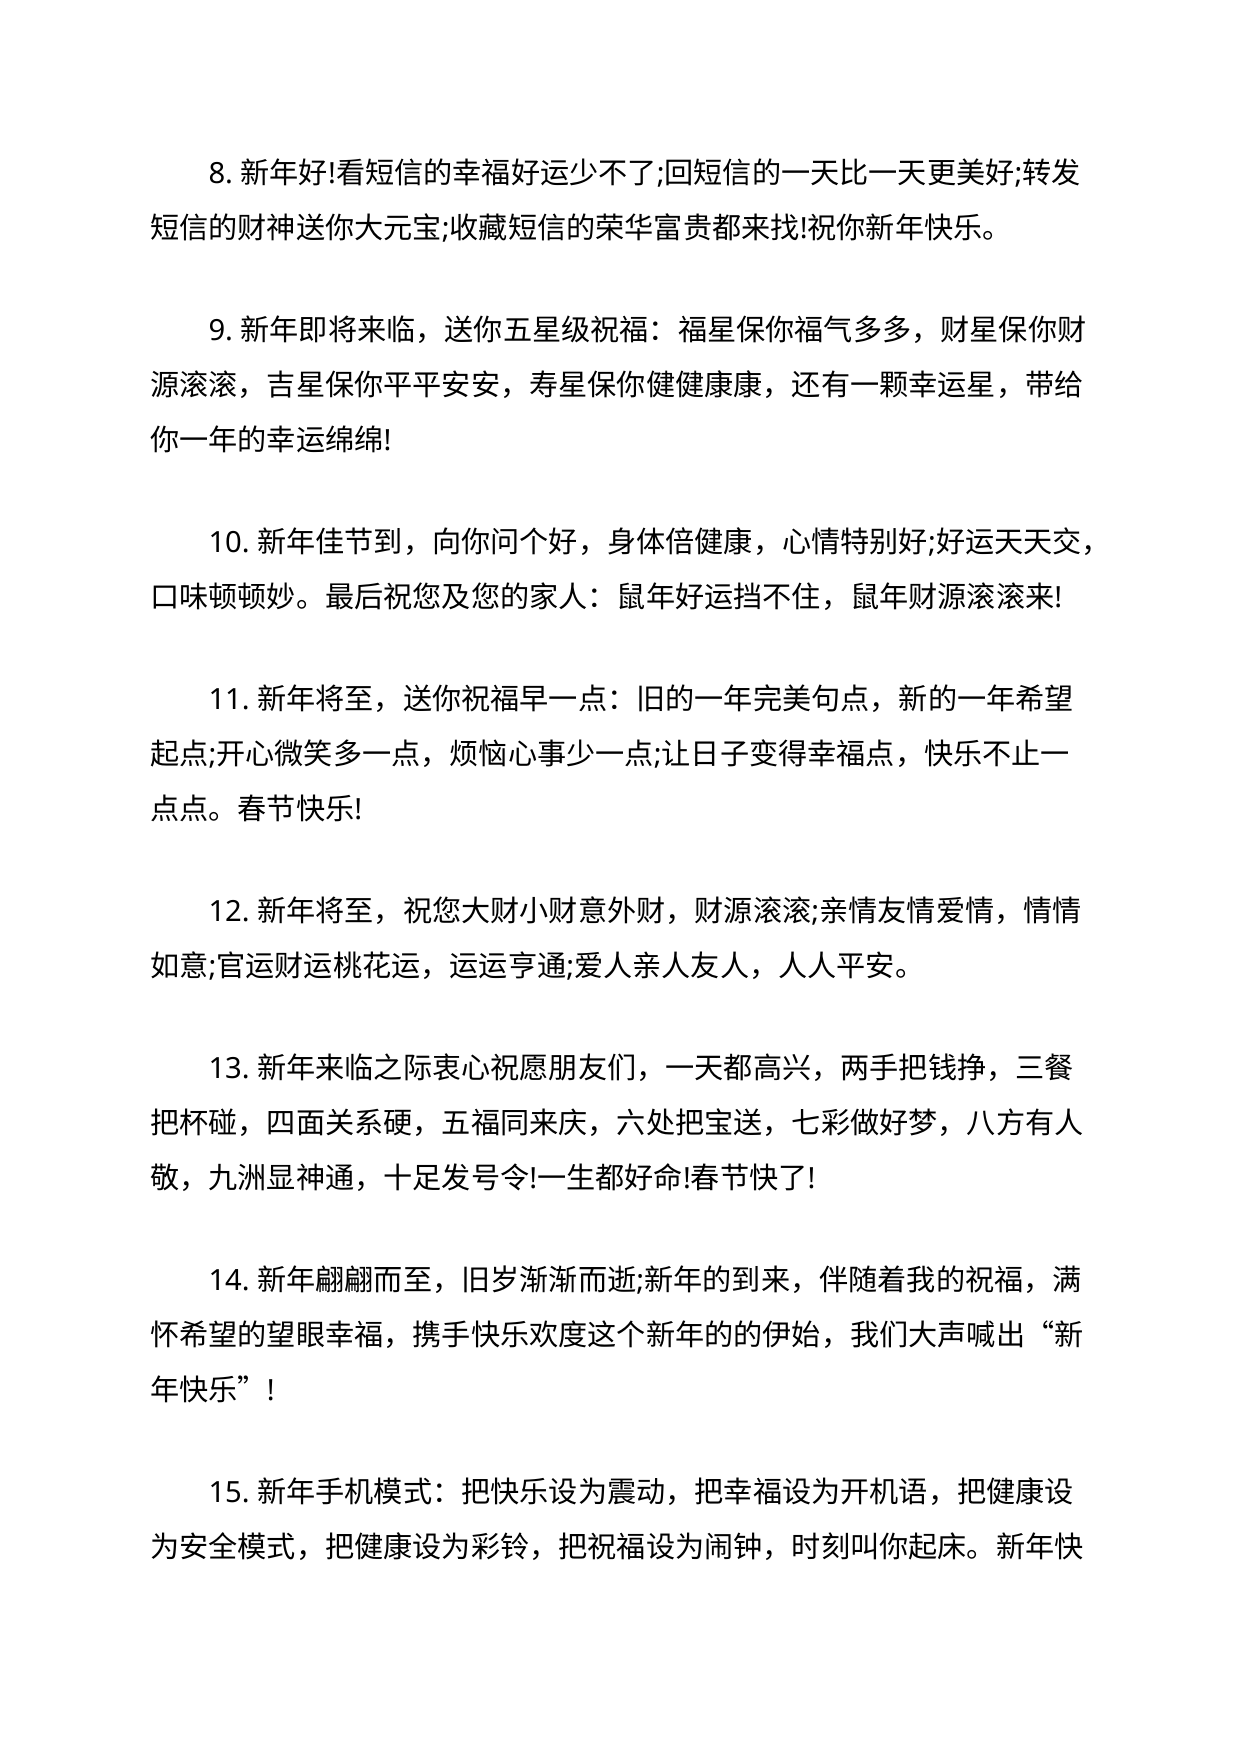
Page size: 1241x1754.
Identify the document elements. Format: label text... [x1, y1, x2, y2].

text 8. 新年好!看短信的幸福好运少不了;回短信的一天比一天更美好;转发短信的财神送你大元宝;收藏短信的荣华富贵都来找!祝你新年快乐。 [150, 150, 1090, 247]
text 10. 新年佳节到，向你问个好，身体倍健康，心情特别好;好运天天交，口味顿顿妙。最后祝您及您的家人：鼠年好运挡不住，鼠年财源滚滚来! [150, 519, 1090, 616]
text 12. 新年将至，祝您大财小财意外财，财源滚滚;亲情友情爱情，情情如意;官运财运桃花运，运运亨通;爱人亲人友人，人人平安。 [150, 888, 1090, 985]
text 9. 新年即将来临，送你五星级祝福：福星保你福气多多，财星保你财源滚滚，吉星保你平平安安，寿星保你健健康康，还有一颗幸运星，带给你一年的幸运绵绵! [150, 307, 1090, 459]
text 14. 新年翩翩而至，旧岁渐渐而逝;新年的到来，伴随着我的祝福，满怀希望的望眼幸福，携手快乐欢度这个新年的的伊始，我们大声喊出“新年快乐”! [150, 1257, 1090, 1409]
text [150, 1468, 1090, 1566]
text 11. 新年将至，送你祝福早一点：旧的一年完美句点，新的一年希望起点;开心微笑多一点，烦恼心事少一点;让日子变得幸福点，快乐不止一点点。春节快乐! [150, 676, 1090, 828]
text 13. 新年来临之际衷心祝愿朋友们，一天都高兴，两手把钱挣，三餐把杯碰，四面关系硬，五福同来庆，六处把宝送，七彩做好梦，八方有人敬，九洲显神通，十足发号令!一生都好命!春节快了! [150, 1045, 1090, 1197]
